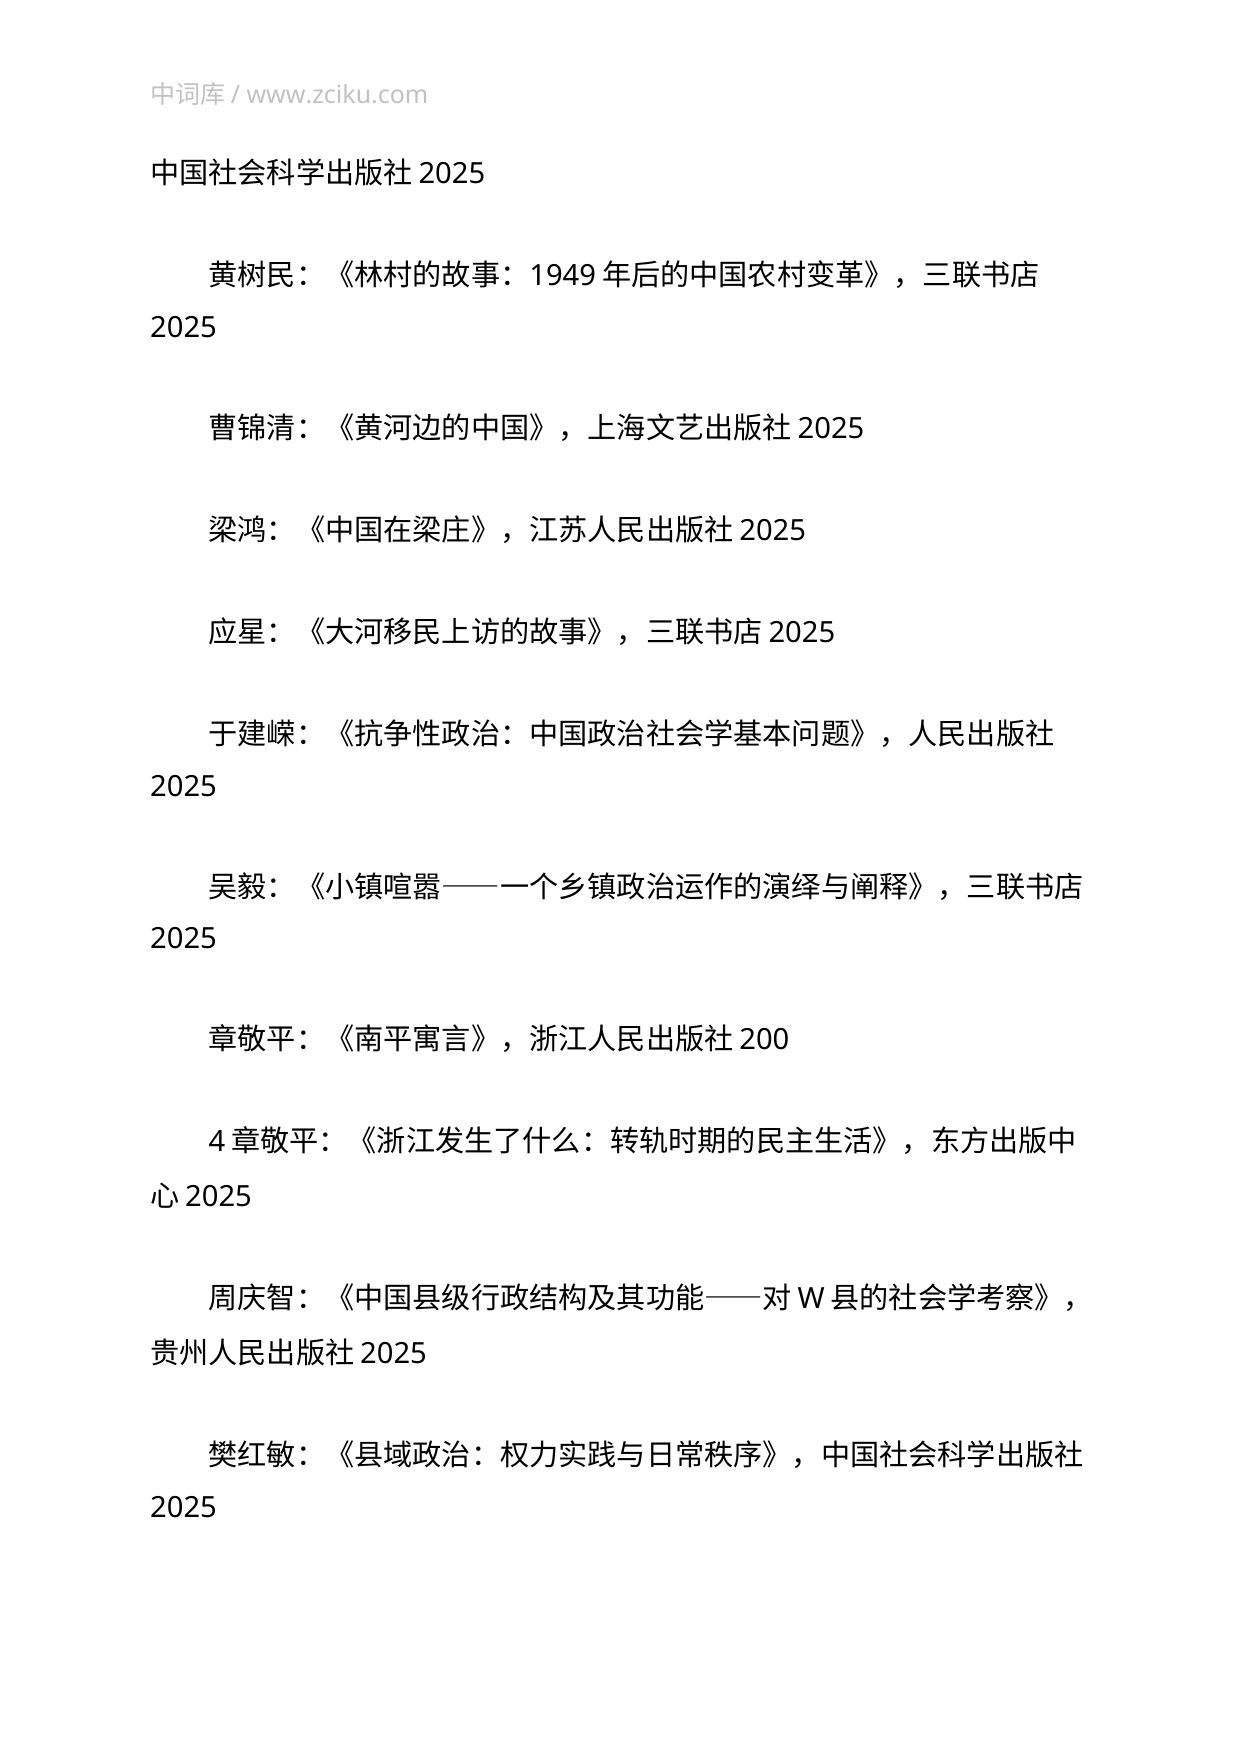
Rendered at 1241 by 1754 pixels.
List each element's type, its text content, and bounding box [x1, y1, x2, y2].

text 应星：《大河移民上访的故事》，三联书店2025 [150, 609, 1090, 651]
text 吴毅：《小镇喧嚣——一个乡镇政治运作的演绎与阐释》，三联书店2025 [150, 863, 1090, 957]
text 樊红敏：《县域政治：权力实践与日常秩序》，中国社会科学出版社2025 [150, 1432, 1090, 1526]
text 梁鸿：《中国在梁庄》，江苏人民出版社2025 [150, 507, 1090, 549]
text 于建嵘：《抗争性政治：中国政治社会学基本问题》，人民出版社2025 [150, 711, 1090, 804]
text 周庆智：《中国县级行政结构及其功能——对W县的社会学考察》，贵州人民出版社2025 [150, 1275, 1090, 1372]
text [150, 150, 1090, 192]
text 章敬平：《南平寓言》，浙江人民出版社200 [150, 1016, 1090, 1058]
text 黄树民：《林村的故事：1949年后的中国农村变革》，三联书店2025 [150, 252, 1090, 346]
text 4章敬平：《浙江发生了什么：转轨时期的民主生活》，东方出版中心2025 [150, 1118, 1090, 1215]
text 曹锦清：《黄河边的中国》，上海文艺出版社2025 [150, 405, 1090, 447]
